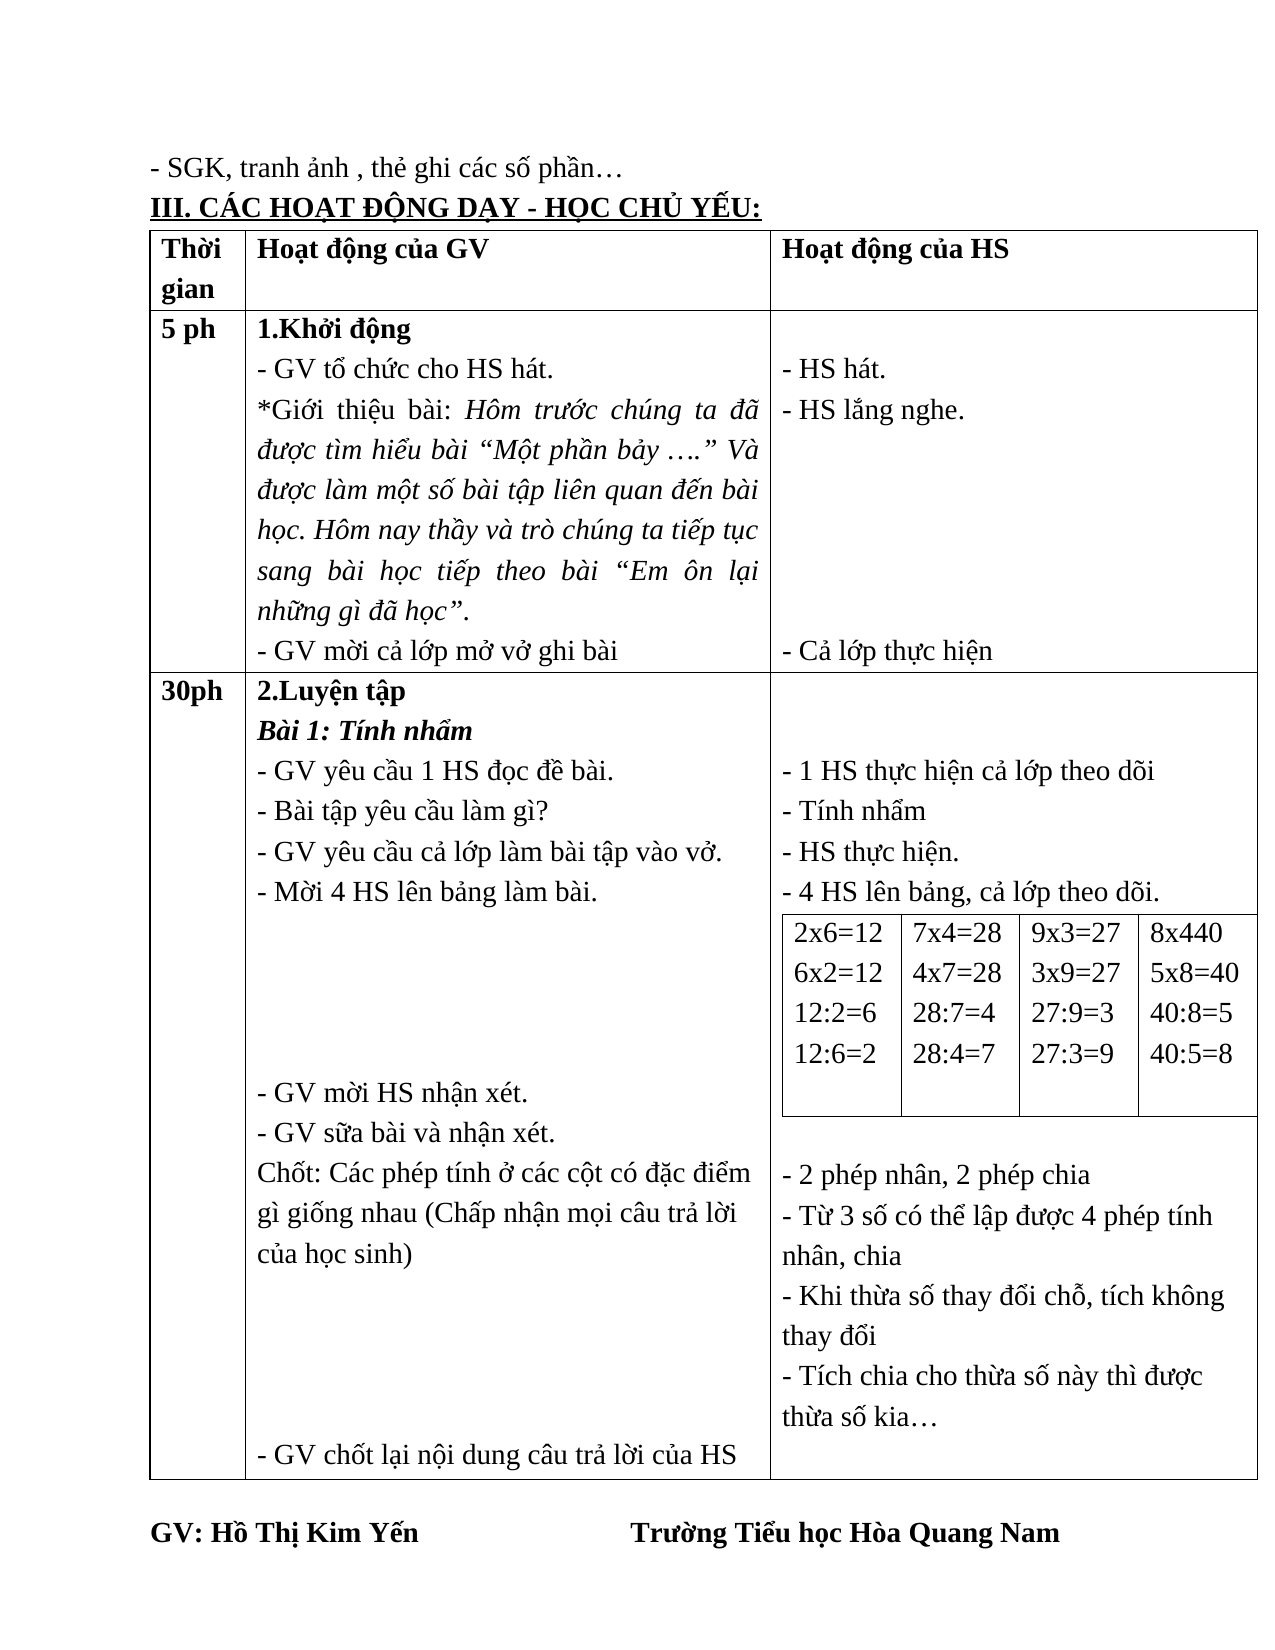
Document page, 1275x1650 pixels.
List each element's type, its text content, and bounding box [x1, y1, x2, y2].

table_cell 5 ph [151, 311, 245, 672]
table_cell 1.Khởi động - GV tổ chức cho HS hát. *Giới thiệu bài: Hôm trước chúng ta đã được tìm hiểu bài “Một phần bảy ….” Và được làm một số bài tập liên quan đến bài học. Hôm nay thầy và trò chúng ta tiếp tục sang bài học tiếp theo bài “Em ôn lại những gì đã học”. - GV mời cả lớp mở vở ghi bài [246, 311, 770, 672]
text III. CÁC HOẠT ĐỘNG DẠY - HỌC CHỦ YẾU: [150, 190, 1125, 224]
table_cell - HS hát. - HS lắng nghe. - Cả lớp thực hiện [771, 311, 1257, 672]
table_cell 30ph [151, 673, 245, 1479]
table_header Hoạt động của HS [771, 231, 1257, 310]
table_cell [246, 673, 770, 1479]
table_header Hoạt động của GV [246, 231, 770, 310]
text - SGK, tranh ảnh , thẻ ghi các số phần… [150, 150, 1125, 183]
table_header Thời gian [151, 231, 245, 310]
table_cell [771, 673, 1257, 1479]
